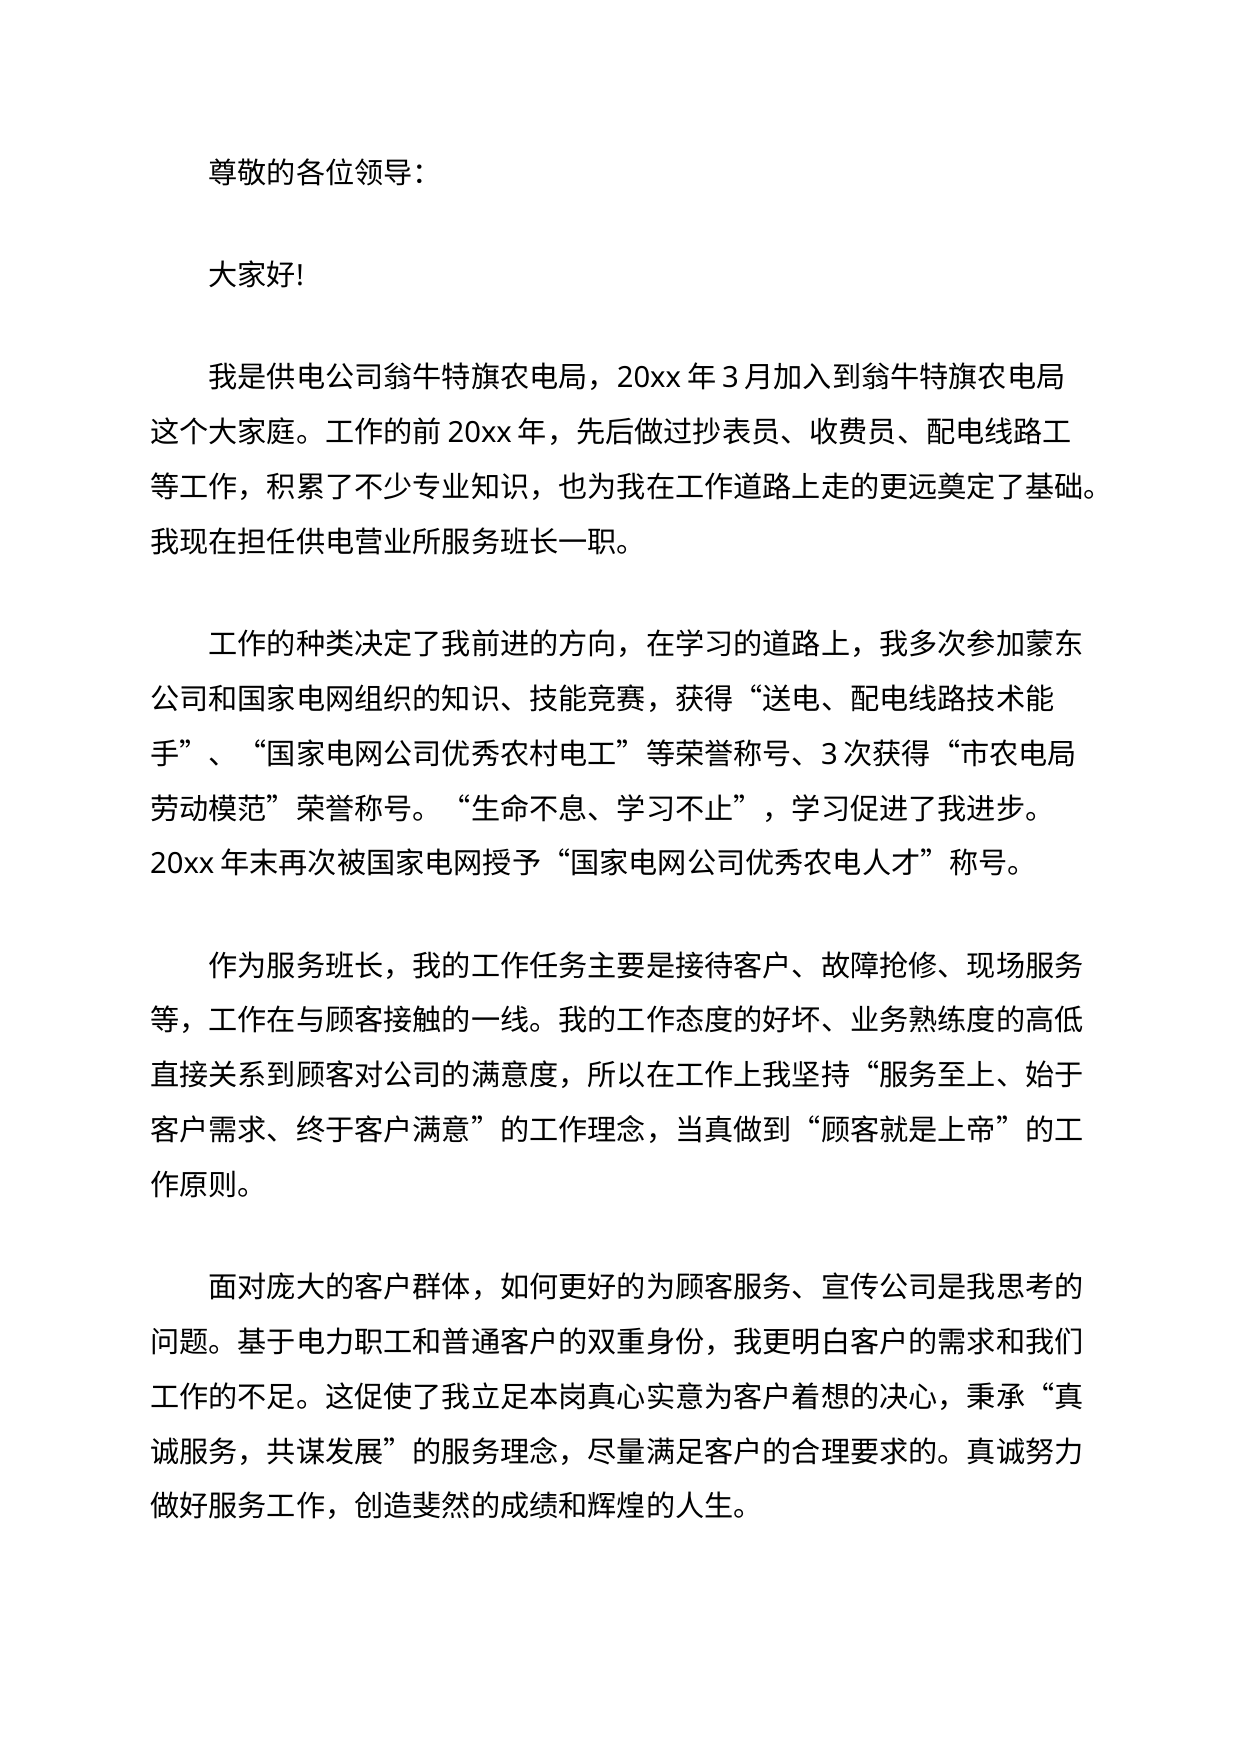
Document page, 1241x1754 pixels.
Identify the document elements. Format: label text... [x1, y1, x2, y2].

text 尊敬的各位领导： [150, 150, 1090, 192]
text 面对庞大的客户群体，如何更好的为顾客服务、宣传公司是我思考的问题。基于电力职工和普通客户的双重身份，我更明白客户的需求和我们工作的不足。这促使了我立足本岗真心实意为客户着想的决心，秉承“真诚服务，共谋发展”的服务理念，尽量满足客户的合理要求的。真诚努力做好服务工作，创造斐然的成绩和辉煌的人生。 [150, 1263, 1090, 1525]
text 我是供电公司翁牛特旗农电局，20xx年3月加入到翁牛特旗农电局这个大家庭。工作的前20xx年，先后做过抄表员、收费员、配电线路工等工作，积累了不少专业知识，也为我在工作道路上走的更远奠定了基础。我现在担任供电营业所服务班长一职。 [150, 354, 1090, 561]
text 工作的种类决定了我前进的方向，在学习的道路上，我多次参加蒙东公司和国家电网组织的知识、技能竞赛，获得“送电、配电线路技术能手”、“国家电网公司优秀农村电工”等荣誉称号、3次获得“市农电局劳动模范”荣誉称号。“生命不息、学习不止”，学习促进了我进步。20xx年末再次被国家电网授予“国家电网公司优秀农电人才”称号。 [150, 620, 1090, 882]
text 大家好! [150, 252, 1090, 294]
text 作为服务班长，我的工作任务主要是接待客户、故障抢修、现场服务等，工作在与顾客接触的一线。我的工作态度的好坏、业务熟练度的高低直接关系到顾客对公司的满意度，所以在工作上我坚持“服务至上、始于客户需求、终于客户满意”的工作理念，当真做到“顾客就是上帝”的工作原则。 [150, 942, 1090, 1204]
